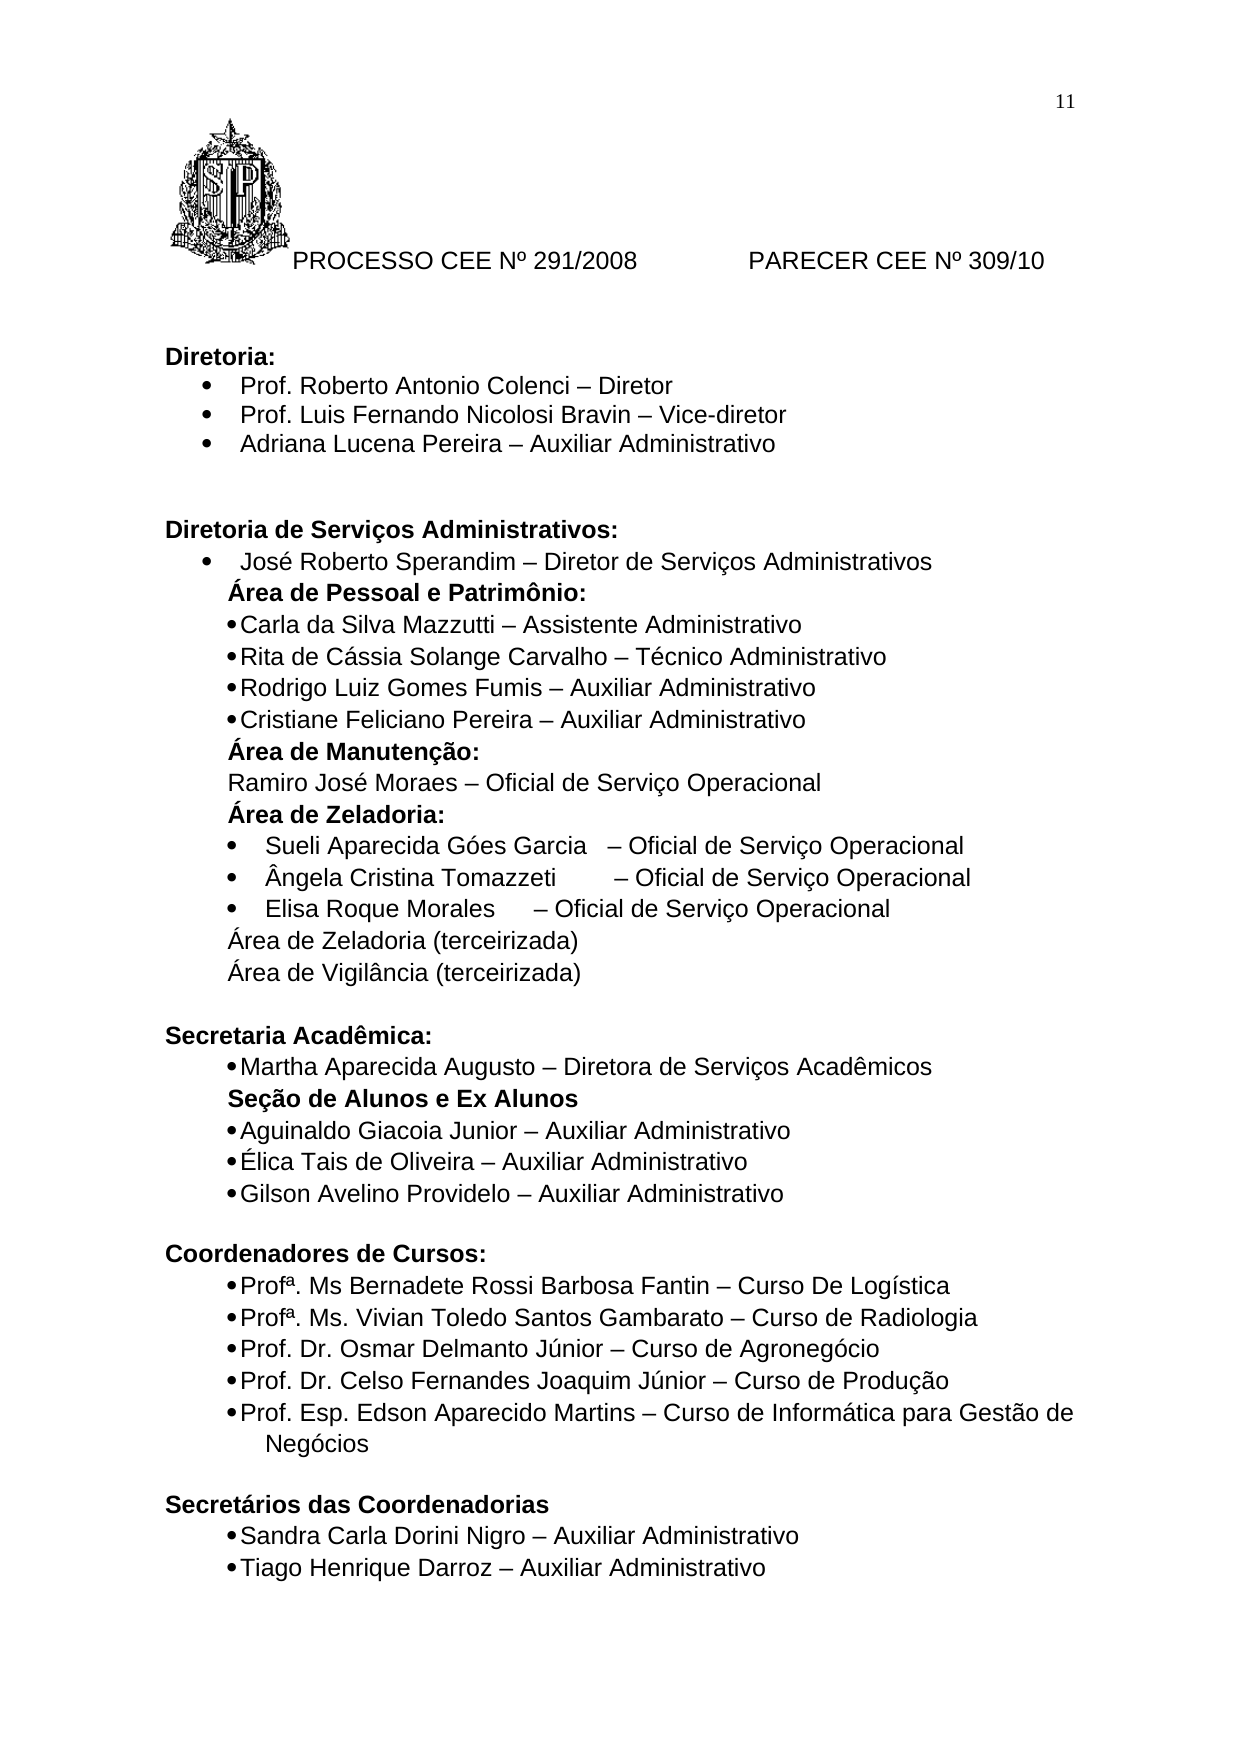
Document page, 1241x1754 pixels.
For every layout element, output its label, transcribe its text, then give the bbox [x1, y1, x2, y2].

text Área de Zeladoria: [227, 799, 1075, 828]
list Élica Tais de Oliveira – Auxiliar Administrativo [227, 1147, 1075, 1176]
list Cristiane Feliciano Pereira – Auxiliar Administrativo [227, 705, 1075, 734]
list Aguinaldo Giacoia Junior – Auxiliar Administrativo [227, 1116, 1075, 1144]
text Área de Vigilância (terceirizada) [227, 958, 1075, 986]
text Secretários das Coordenadorias [165, 1489, 1075, 1518]
list Tiago Henrique Darroz – Auxiliar Administrativo [227, 1553, 1075, 1582]
list Profª. Ms. Vivian Toledo Santos Gambarato – Curso de Radiologia [227, 1303, 1075, 1331]
text Área de Manutenção: [227, 736, 1075, 765]
list Rita de Cássia Solange Carvalho – Técnico Administrativo [227, 641, 1075, 670]
list Adriana Lucena Pereira – Auxiliar Administrativo [202, 429, 1075, 457]
list Prof. Roberto Antonio Colenci – Diretor [202, 371, 1075, 400]
list Elisa Roque Morales – Oficial de Serviço Operacional [227, 894, 1075, 923]
list Sueli Aparecida Góes Garcia – Oficial de Serviço Operacional [227, 831, 1075, 860]
list Profª. Ms Bernadete Rossi Barbosa Fantin – Curso De Logística [227, 1271, 1075, 1300]
text Área de Zeladoria (terceirizada) [227, 926, 1075, 955]
text Área de Pessoal e Patrimônio: [227, 578, 1075, 607]
list José Roberto Sperandim – Diretor de Serviços Administrativos [202, 547, 1075, 575]
text Secretaria Acadêmica: [165, 1021, 1075, 1049]
list Prof. Esp. Edson Aparecido Martins – Curso de Informática para Gestão de Negócios [227, 1398, 1075, 1458]
list Prof. Dr. Osmar Delmanto Júnior – Curso de Agronegócio [227, 1334, 1075, 1363]
text Diretoria: [165, 342, 1075, 371]
text Ramiro José Moraes – Oficial de Serviço Operacional [227, 768, 1075, 797]
list Carla da Silva Mazzutti – Assistente Administrativo [227, 610, 1075, 639]
list Prof. Luis Fernando Nicolosi Bravin – Vice-diretor [202, 400, 1075, 429]
list Prof. Dr. Celso Fernandes Joaquim Júnior – Curso de Produção [227, 1366, 1075, 1395]
list Sandra Carla Dorini Nigro – Auxiliar Administrativo [227, 1521, 1075, 1550]
text Diretoria de Serviços Administrativos: [165, 515, 1075, 544]
list Martha Aparecida Augusto – Diretora de Serviços Acadêmicos [227, 1052, 1075, 1081]
list Rodrigo Luiz Gomes Fumis – Auxiliar Administrativo [227, 673, 1075, 702]
text Coordenadores de Cursos: [165, 1239, 1075, 1268]
text Seção de Alunos e Ex Alunos [227, 1084, 1075, 1113]
list Gilson Avelino Providelo – Auxiliar Administrativo [227, 1179, 1075, 1208]
list Ângela Cristina Tomazzeti – Oficial de Serviço Operacional [227, 863, 1075, 892]
